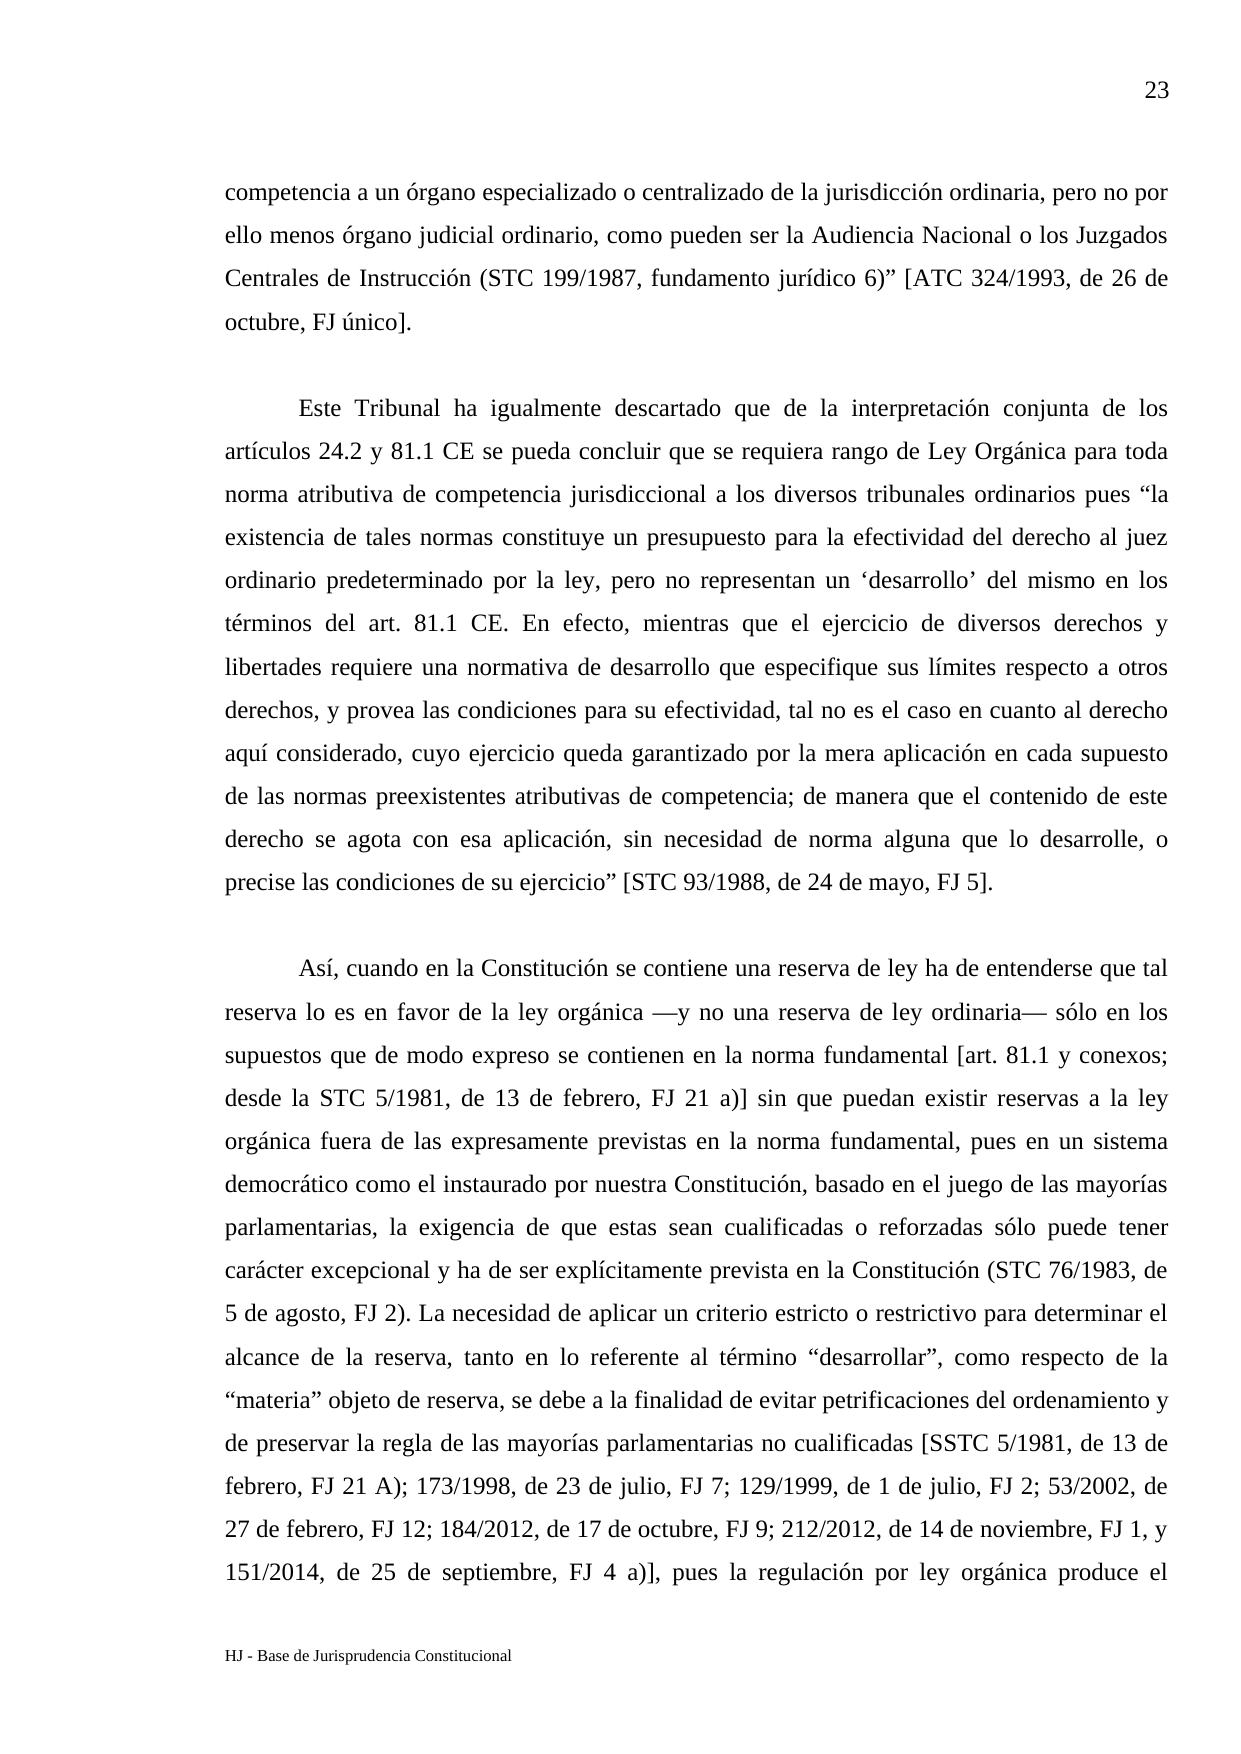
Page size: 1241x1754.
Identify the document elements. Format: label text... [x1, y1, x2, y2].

text Este Tribunal ha igualmente descartado que de la interpretación conjunta de los artículos 24.2 y 81.1 CE se pueda concluir que se requiera rango de Ley Orgánica para toda norma atributiva de competencia jurisdiccional a los diversos tribunales ordinarios pues “la existencia de tales normas constituye un presupuesto para la efectividad del derecho al juez ordinario predeterminado por la ley, pero no representan un ‘desarrollo’ del mismo en los términos del art. 81.1 CE. En efecto, mientras que el ejercicio de diversos derechos y libertades requiere una normativa de desarrollo que especifique sus límites respecto a otros derechos, y provea las condiciones para su efectividad, tal no es el caso en cuanto al derecho aquí considerado, cuyo ejercicio queda garantizado por la mera aplicación en cada supuesto de las normas preexistentes atributivas de competencia; de manera que el contenido de este derecho se agota con esa aplicación, sin necesidad de norma alguna que lo desarrolle, o precise las condiciones de su ejercicio” [STC 93/1988, de 24 de mayo, FJ 5]. [224, 393, 1169, 896]
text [224, 177, 1169, 335]
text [224, 953, 1169, 1586]
